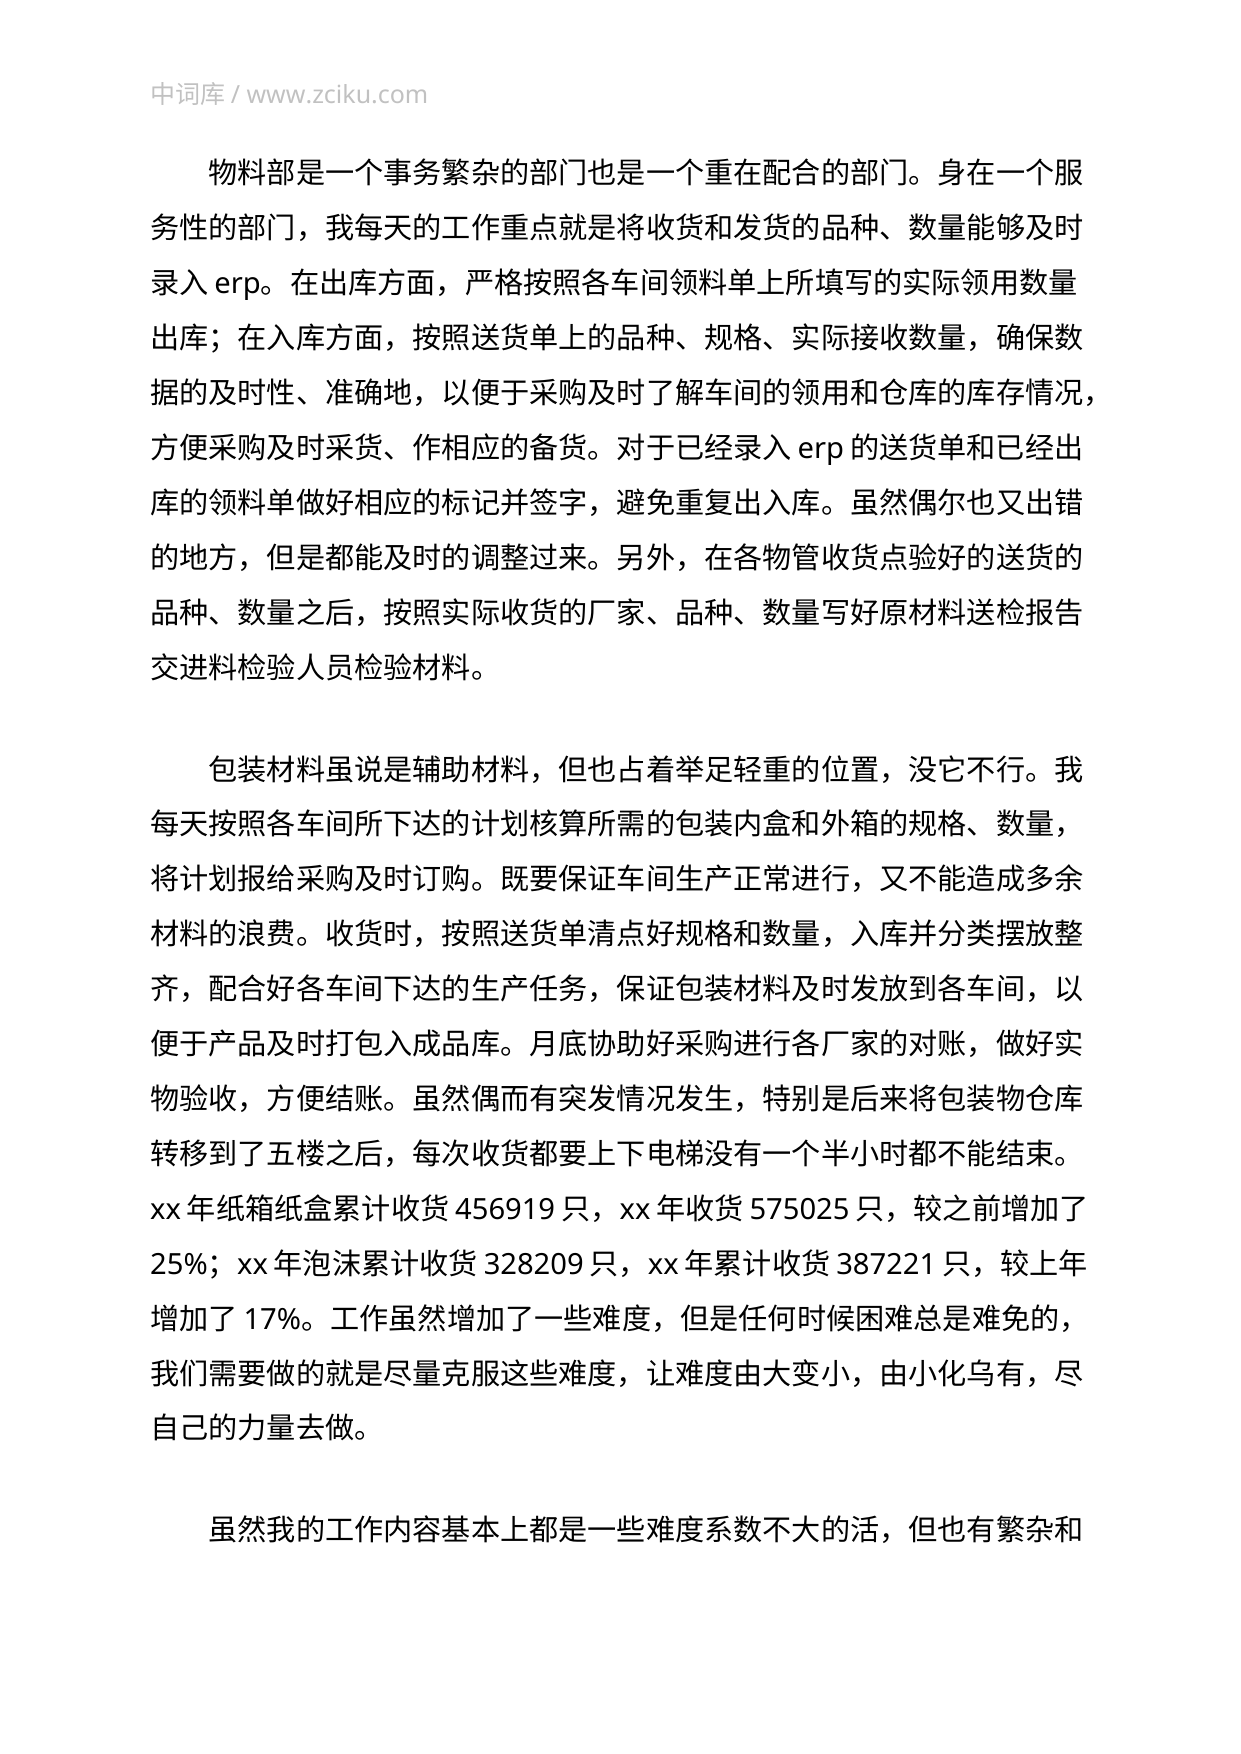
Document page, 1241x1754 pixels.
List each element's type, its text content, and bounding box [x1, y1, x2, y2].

text 包装材料虽说是辅助材料，但也占着举足轻重的位置，没它不行。我每天按照各车间所下达的计划核算所需的包装内盒和外箱的规格、数量，将计划报给采购及时订购。既要保证车间生产正常进行，又不能造成多余材料的浪费。收货时，按照送货单清点好规格和数量，入库并分类摆放整齐，配合好各车间下达的生产任务，保证包装材料及时发放到各车间，以便于产品及时打包入成品库。月底协助好采购进行各厂家的对账，做好实物验收，方便结账。虽然偶而有突发情况发生，特别是后来将包装物仓库转移到了五楼之后，每次收货都要上下电梯没有一个半小时都不能结束。xx年纸箱纸盒累计收货456919只，xx年收货575025只，较之前增加了25%；xx年泡沫累计收货328209只，xx年累计收货387221只，较上年增加了17%。工作虽然增加了一些难度，但是任何时候困难总是难免的，我们需要做的就是尽量克服这些难度，让难度由大变小，由小化乌有，尽自己的力量去做。 [150, 746, 1090, 1447]
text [150, 1507, 1090, 1549]
text 物料部是一个事务繁杂的部门也是一个重在配合的部门。身在一个服务性的部门，我每天的工作重点就是将收货和发货的品种、数量能够及时录入erp。在出库方面，严格按照各车间领料单上所填写的实际领用数量出库；在入库方面，按照送货单上的品种、规格、实际接收数量，确保数据的及时性、准确地，以便于采购及时了解车间的领用和仓库的库存情况，方便采购及时采货、作相应的备货。对于已经录入erp的送货单和已经出库的领料单做好相应的标记并签字，避免重复出入库。虽然偶尔也又出错的地方，但是都能及时的调整过来。另外，在各物管收货点验好的送货的品种、数量之后，按照实际收货的厂家、品种、数量写好原材料送检报告交进料检验人员检验材料。 [150, 150, 1090, 687]
